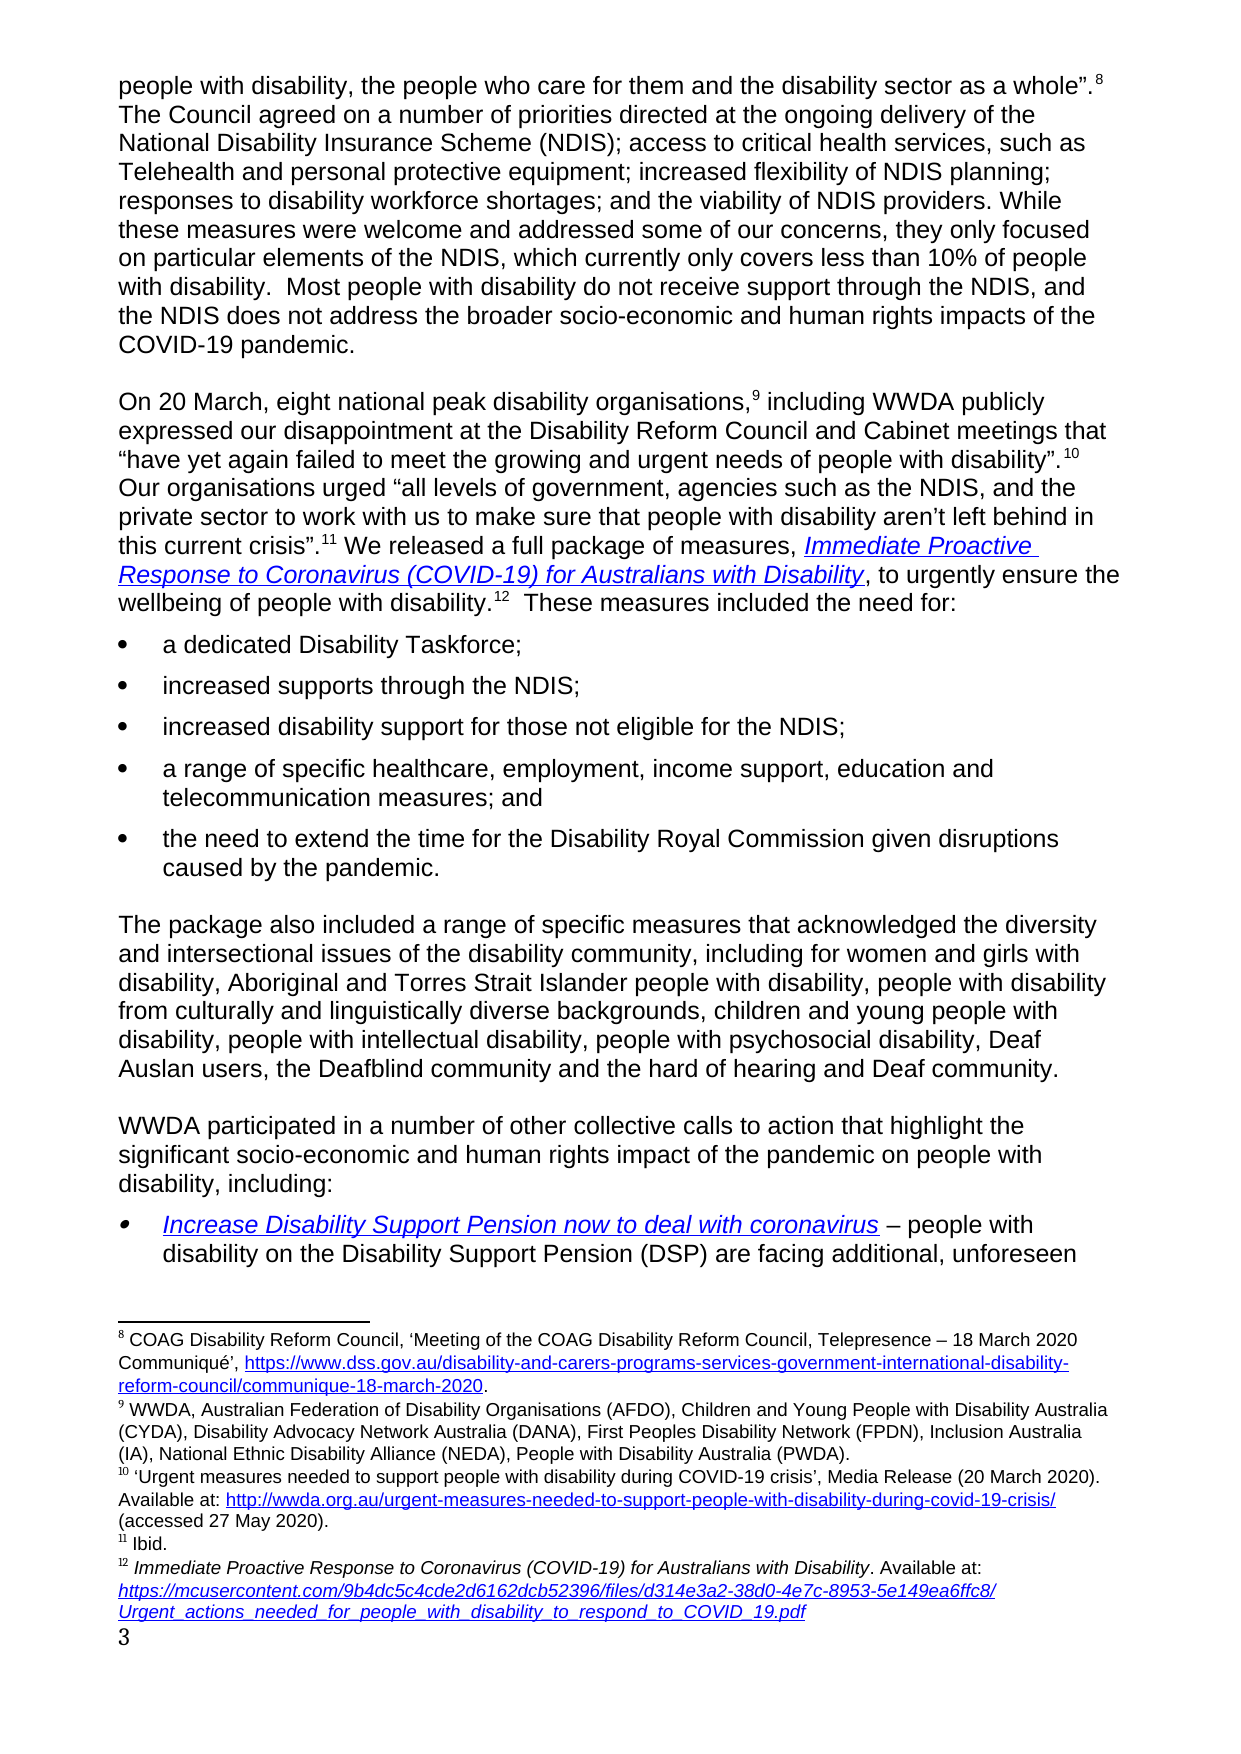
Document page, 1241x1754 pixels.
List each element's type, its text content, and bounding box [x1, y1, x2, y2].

text On 20 March, eight national peak disability organisations, including WWDA publicly expressed our disappointment at the Disability Reform Council and Cabinet meetings that “have yet again failed to meet the growing and urgent needs of people with disability”. Our organisations urged “all levels of government, agencies such as the NDIS, and the private sector to work with us to make sure that people with disability aren’t left behind in this current crisis”. We released a full package of measures, Immediate Proactive Response to Coronavirus (COVID-19) for Australians with Disability, to urgently ensure the wellbeing of people with disability. These measures included the need for: [118, 387, 1122, 617]
list increased supports through the NDIS; [118, 671, 1122, 700]
list a range of specific healthcare, employment, income support, education and telecommunication measures; and [118, 754, 1122, 811]
text WWDA participated in a number of other collective calls to action that highlight the significant socio-economic and human rights impact of the pandemic on people with disability, including: [118, 1111, 1122, 1198]
list the need to extend the time for the Disability Royal Commission given disruptions caused by the pandemic. [118, 824, 1122, 881]
list a dedicated Disability Taskforce; [118, 629, 1122, 658]
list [118, 1210, 1122, 1268]
text On the 18 March, a month after the release of the Emergency Response Plan, the Council of Australian Governments (COAG) Disability Reform Council issued a Communiqué that “acknowledged that COVID-19 presents a significant and unprecedented challenge for people with disability, the people who care for them and the disability sector as a whole”. The Council agreed on a number of priorities directed at the ongoing delivery of the National Disability Insurance Scheme (NDIS); access to critical health services, such as Telehealth and personal protective equipment; increased flexibility of NDIS planning; responses to disability workforce shortages; and the viability of NDIS providers. While these measures were welcome and addressed some of our concerns, they only focused on particular elements of the NDIS, which currently only covers less than 10% of people with disability. Most people with disability do not receive support through the NDIS, and the NDIS does not address the broader socio-economic and human rights impacts of the COVID-19 pandemic. [118, 71, 1122, 358]
text The package also included a range of specific measures that acknowledged the diversity and intersectional issues of the disability community, including for women and girls with disability, Aboriginal and Torres Strait Islander people with disability, people with disability from culturally and linguistically diverse backgrounds, children and young people with disability, people with intellectual disability, people with psychosocial disability, Deaf Auslan users, the Deafblind community and the hard of hearing and Deaf community. [118, 910, 1122, 1083]
list increased disability support for those not eligible for the NDIS; [118, 712, 1122, 741]
